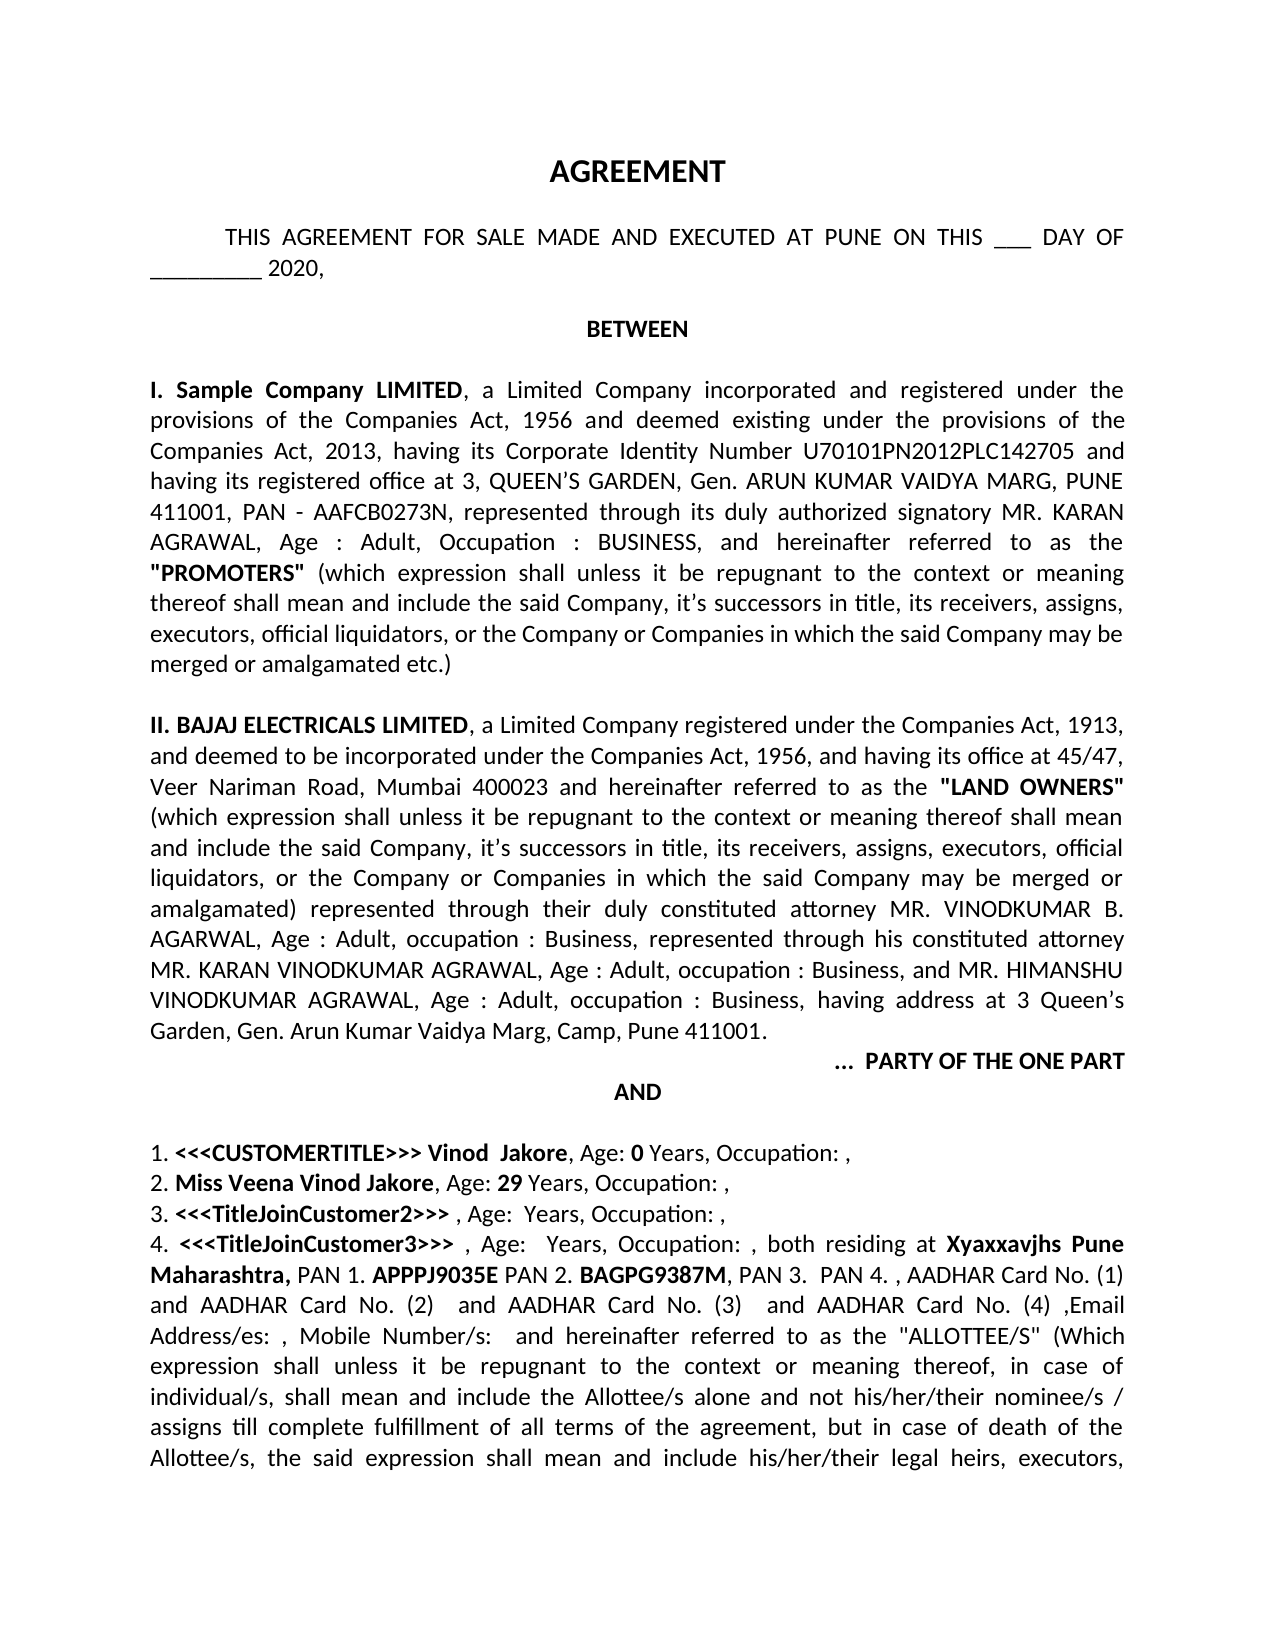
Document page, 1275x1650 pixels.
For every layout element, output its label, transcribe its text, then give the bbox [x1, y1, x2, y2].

text II. BAJAJ ELECTRICALS LIMITED, a Limited Company registered under the Companies Act, 1913, and deemed to be incorporated under the Companies Act, 1956, and having its office at 45/47, Veer Nariman Road, Mumbai 400023 and hereinafter referred to as the "LAND OWNERS" (which expression shall unless it be repugnant to the context or meaning thereof shall mean and include the said Company, it’s successors in title, its receivers, assigns, executors, official liquidators, or the Company or Companies in which the said Company may be merged or amalgamated) represented through their duly constituted attorney MR. VINODKUMAR B. AGARWAL, Age : Adult, occupation : Business, represented through his constituted attorney MR. KARAN VINODKUMAR AGRAWAL, Age : Adult, occupation : Business, and MR. HIMANSHU VINODKUMAR AGRAWAL, Age : Adult, occupation : Business, having address at 3 Queen’s Garden, Gen. Arun Kumar Vaidya Marg, Camp, Pune 411001. [150, 709, 1125, 1045]
text 2. Miss Veena Vinod Jakore, Age: 29 Years, Occupation: , [150, 1167, 1125, 1198]
text AGREEMENT [150, 150, 1125, 191]
text AND [150, 1076, 1125, 1106]
text ... PARTY OF THE ONE PART [150, 1045, 1125, 1076]
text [150, 1228, 1125, 1473]
text 1. <<<CUSTOMERTITLE>>> Vinod Jakore, Age: 0 Years, Occupation: , [150, 1137, 1125, 1167]
text THIS AGREEMENT FOR SALE MADE AND EXECUTED AT PUNE ON THIS ___ DAY OF _________ 2020, [150, 221, 1125, 282]
text 3. <<<TitleJoinCustomer2>>> , Age: Years, Occupation: , [150, 1198, 1125, 1228]
text I. Sample Company LIMITED, a Limited Company incorporated and registered under the provisions of the Companies Act, 1956 and deemed existing under the provisions of the Companies Act, 2013, having its Corporate Identity Number U70101PN2012PLC142705 and having its registered office at 3, QUEEN’S GARDEN, Gen. ARUN KUMAR VAIDYA MARG, PUNE 411001, PAN - AAFCB0273N, represented through its duly authorized signatory MR. KARAN AGRAWAL, Age : Adult, Occupation : BUSINESS, and hereinafter referred to as the "PROMOTERS" (which expression shall unless it be repugnant to the context or meaning thereof shall mean and include the said Company, it’s successors in title, its receivers, assigns, executors, official liquidators, or the Company or Companies in which the said Company may be merged or amalgamated etc.) [150, 374, 1125, 679]
text BETWEEN [150, 313, 1125, 343]
